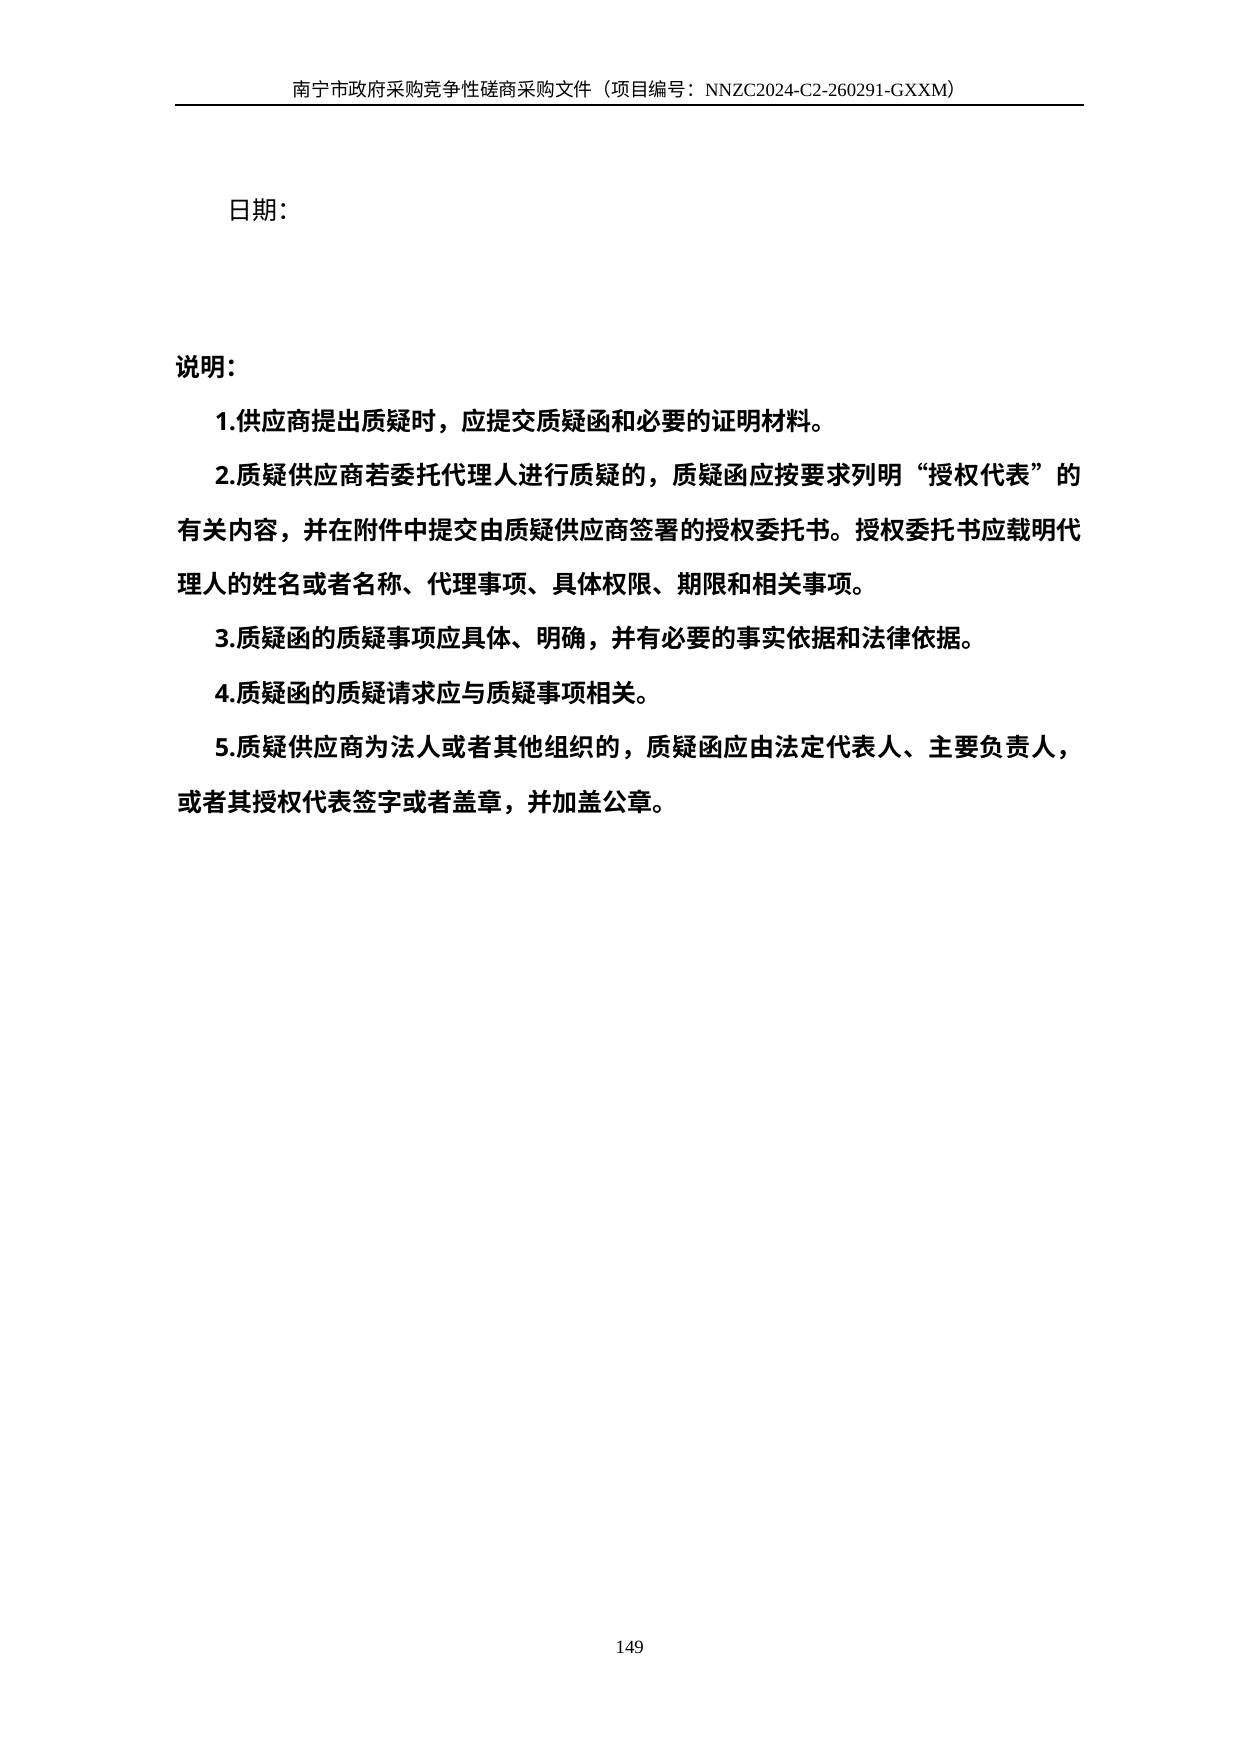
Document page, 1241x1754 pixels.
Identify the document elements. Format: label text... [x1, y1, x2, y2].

text 1.供应商提出质疑时，应提交质疑函和必要的证明材料。 [178, 401, 1084, 438]
text 说明： [175, 347, 1084, 383]
text 日期： [178, 191, 1084, 227]
text 4.质疑函的质疑请求应与质疑事项相关。 [178, 673, 1084, 709]
text 3.质疑函的质疑事项应具体、明确，并有必要的事实依据和法律依据。 [178, 619, 1084, 655]
text 2.质疑供应商若委托代理人进行质疑的，质疑函应按要求列明“授权代表”的有关内容，并在附件中提交由质疑供应商签署的授权委托书。授权委托书应载明代理人的姓名或者名称、代理事项、具体权限、期限和相关事项。 [178, 456, 1084, 601]
text 5.质疑供应商为法人或者其他组织的，质疑函应由法定代表人、主要负责人，或者其授权代表签字或者盖章，并加盖公章。 [178, 728, 1084, 818]
